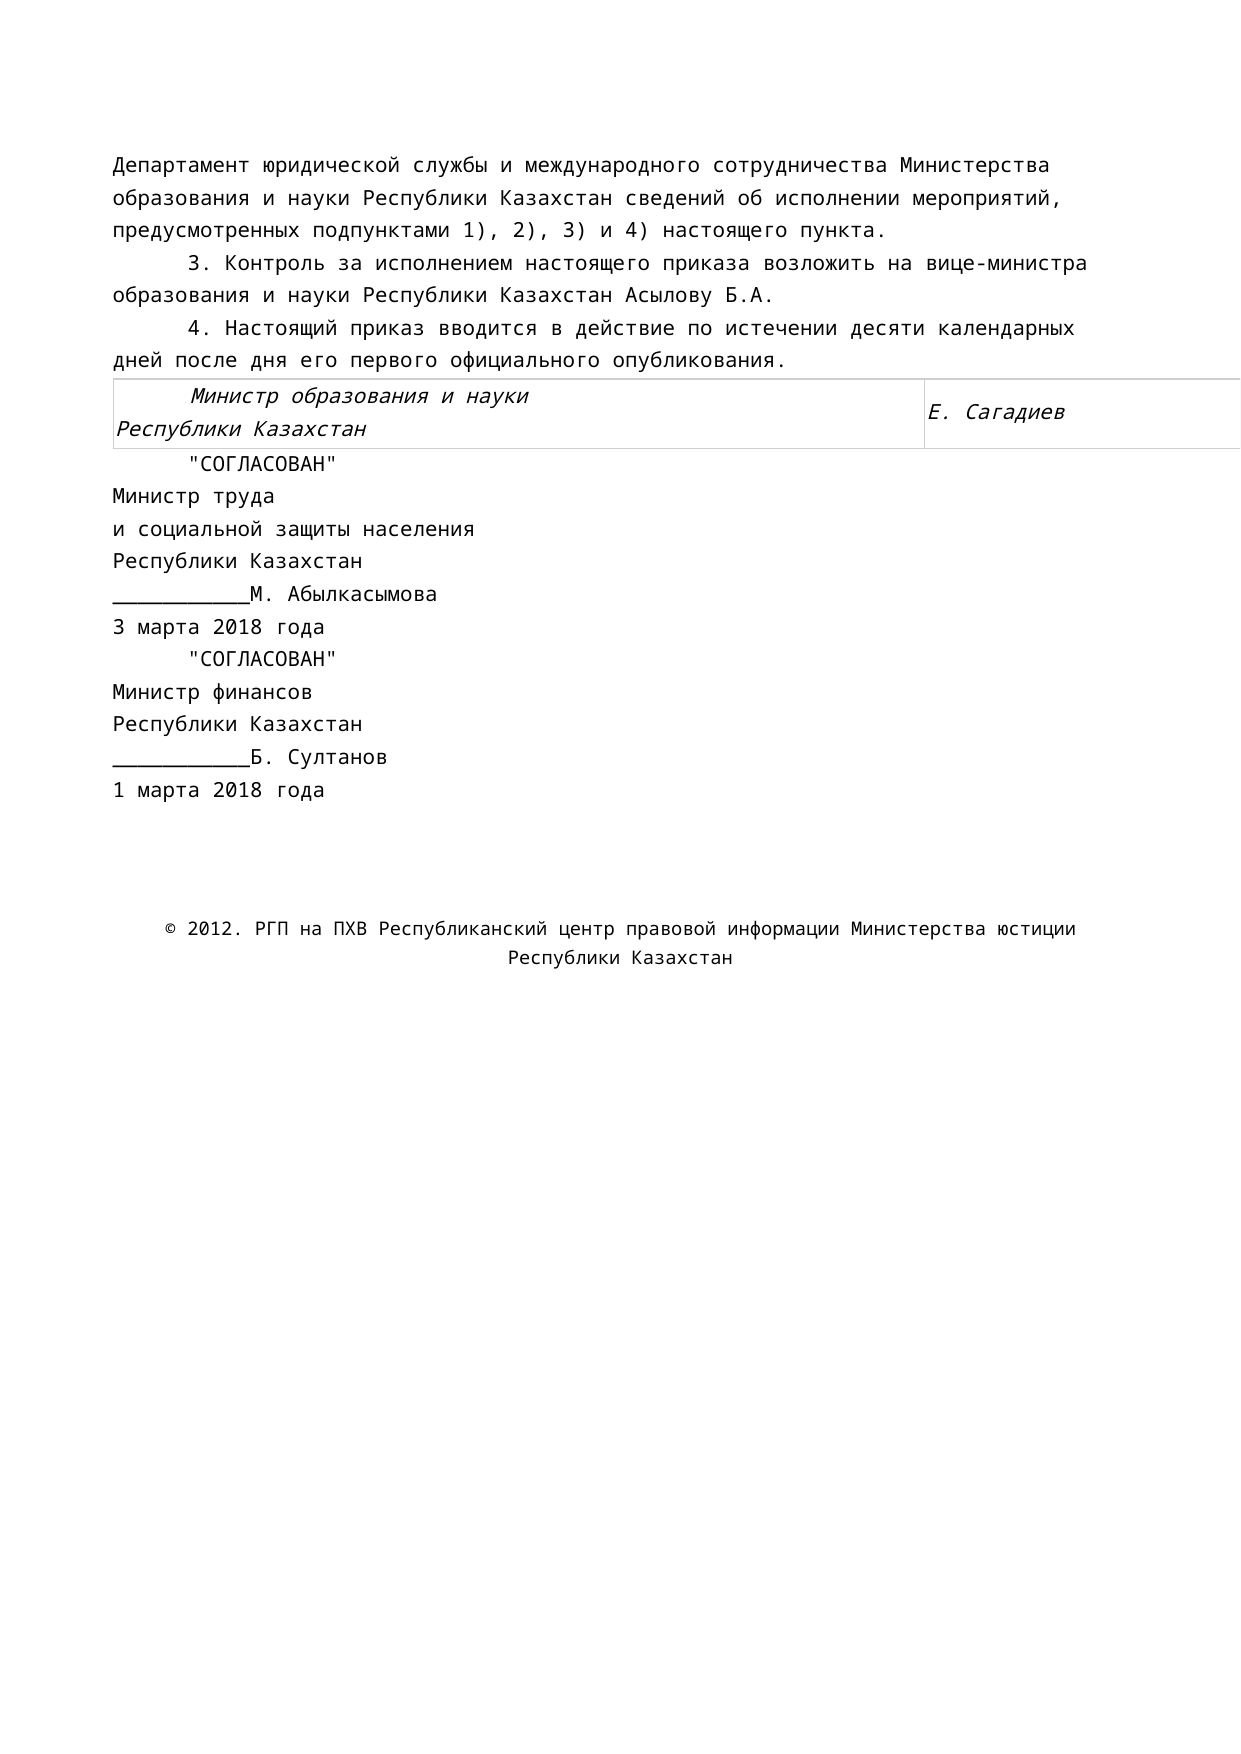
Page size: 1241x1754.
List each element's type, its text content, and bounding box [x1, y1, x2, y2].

text "СОГЛАСОВАН" Министр финансов Республики Казахстан ___________Б. Султанов 1 марта 2018 года [112, 644, 1128, 803]
text © 2012. РГП на ПХВ Республиканский центр правовой информации Министерства юстиции Республики Казахстан [112, 915, 1128, 970]
table_header Министр образования и науки Республики Казахстан [114, 380, 924, 447]
text 3. Контроль за исполнением настоящего приказа возложить на вице-министра образования и науки Республики Казахстан Асылову Б.А. [112, 248, 1128, 309]
text 4. Настоящий приказ вводится в действие по истечении десяти календарных дней после дня его первого официального опубликования. [112, 313, 1128, 374]
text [112, 150, 1128, 244]
table_header Е. Сагадиев [925, 380, 1240, 447]
text "СОГЛАСОВАН" Министр труда и социальной защиты населения Республики Казахстан ___________М. Абылкасымова 3 марта 2018 года [112, 449, 1128, 640]
